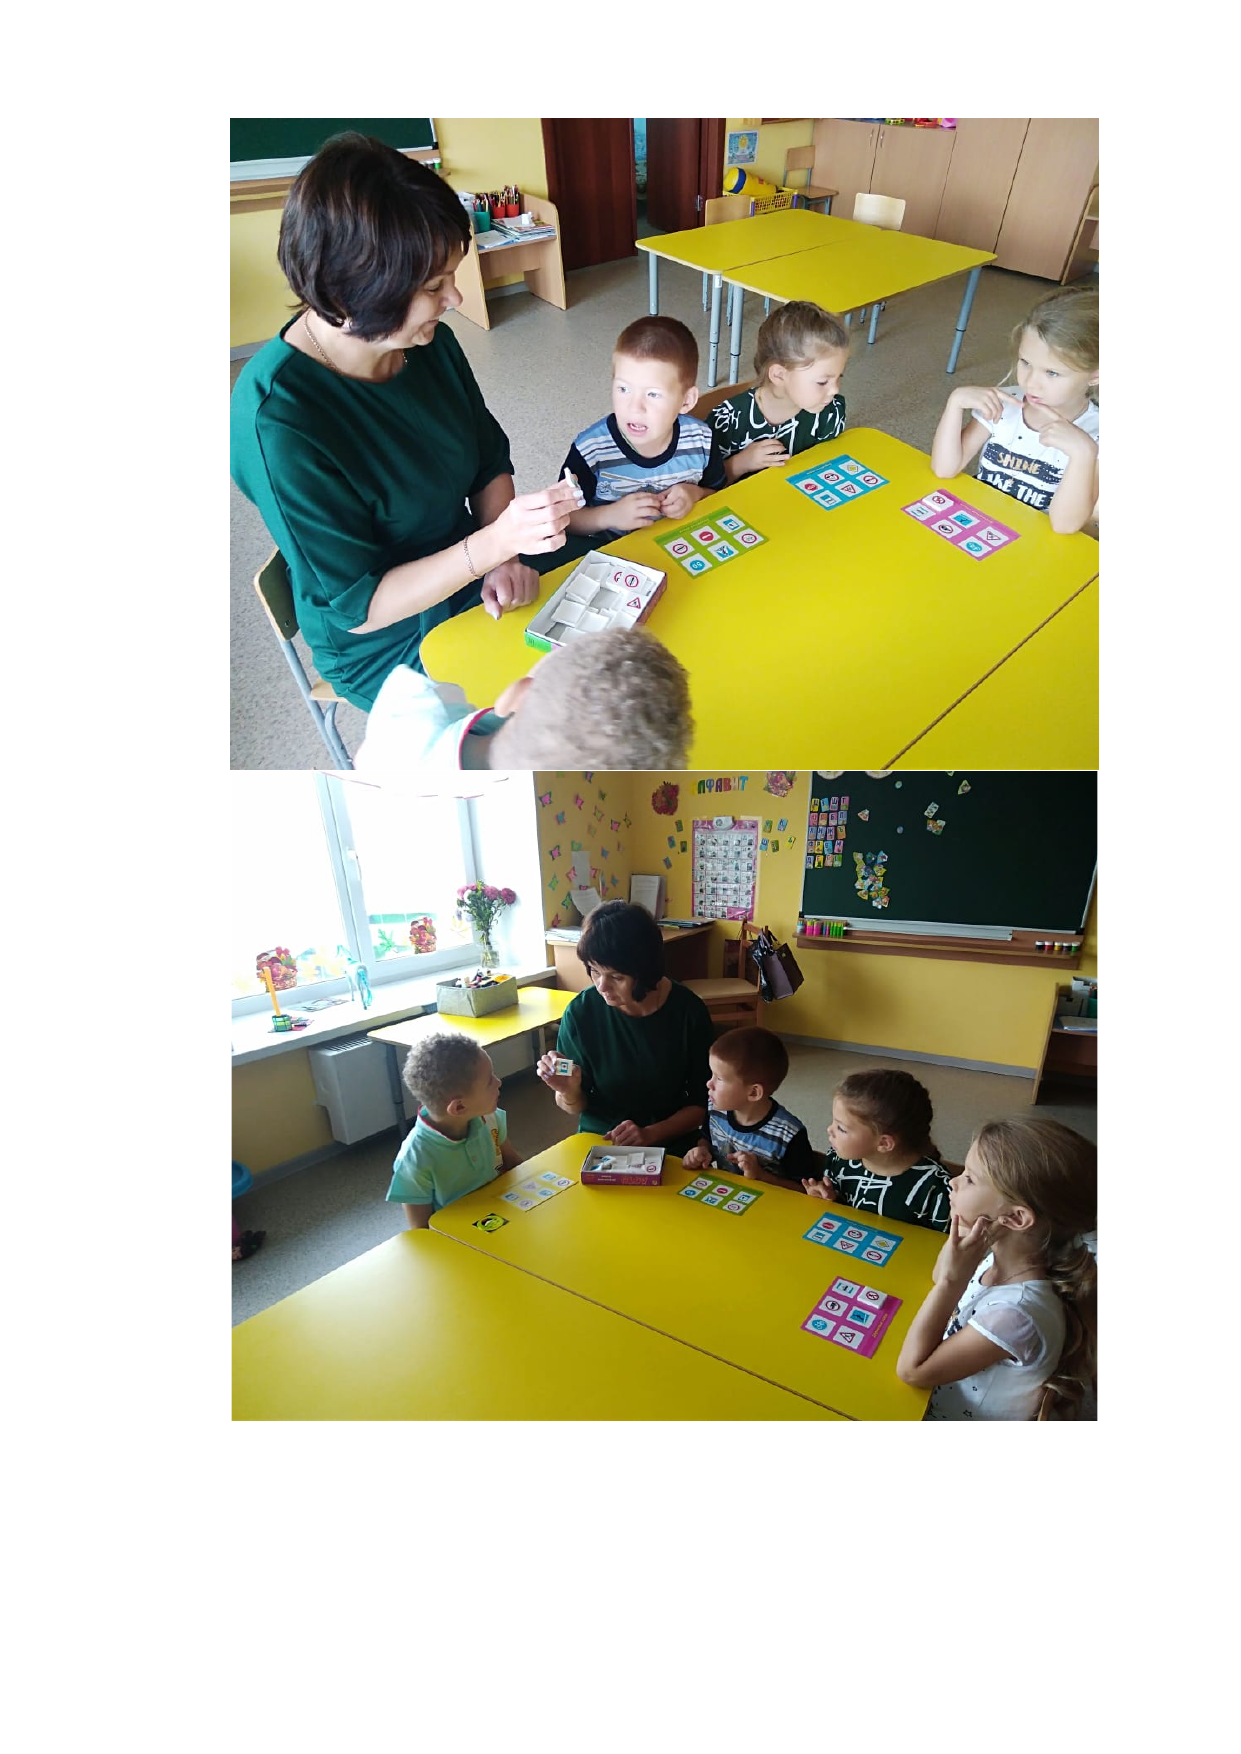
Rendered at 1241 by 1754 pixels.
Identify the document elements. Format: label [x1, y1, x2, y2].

picture [230, 118, 1099, 770]
picture [231, 771, 1098, 1421]
